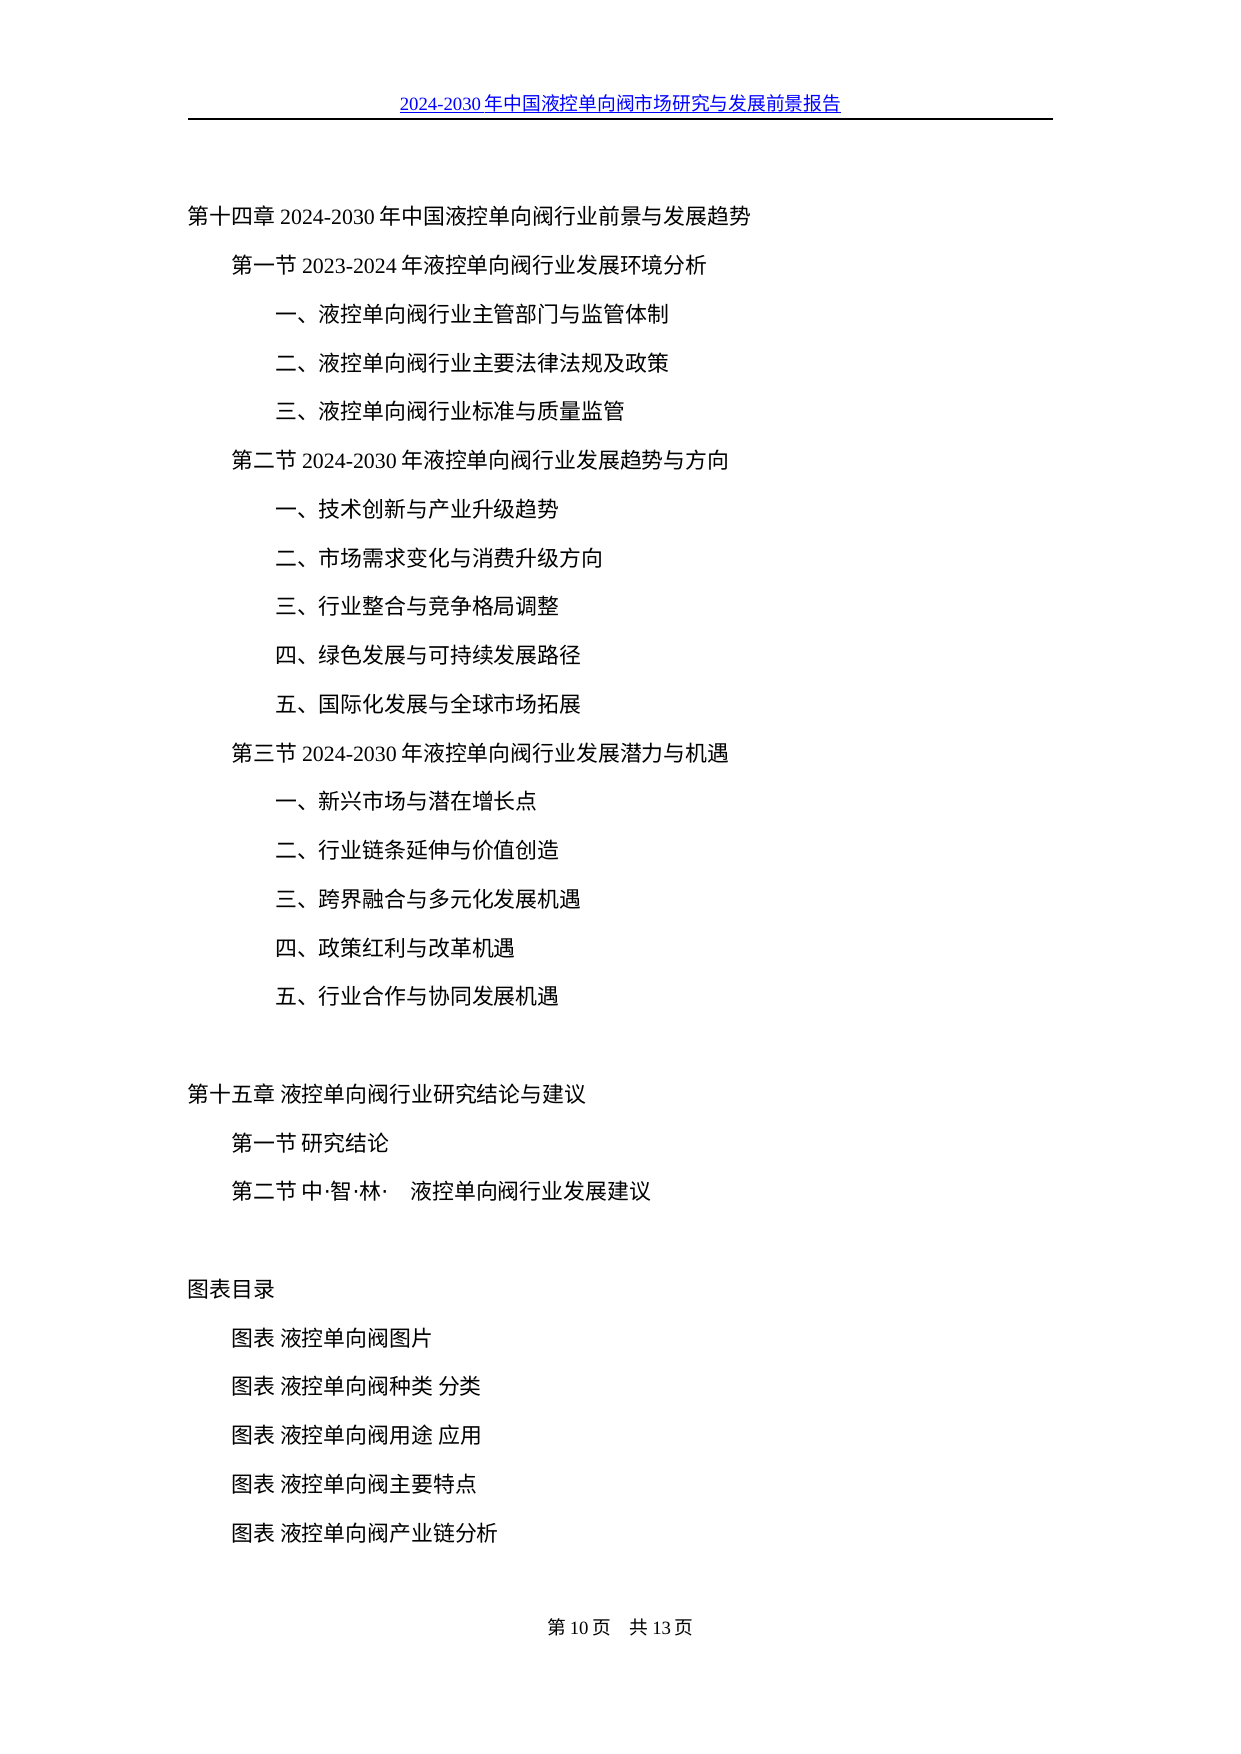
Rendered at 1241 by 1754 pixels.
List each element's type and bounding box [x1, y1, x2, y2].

text [187, 150, 1053, 1548]
